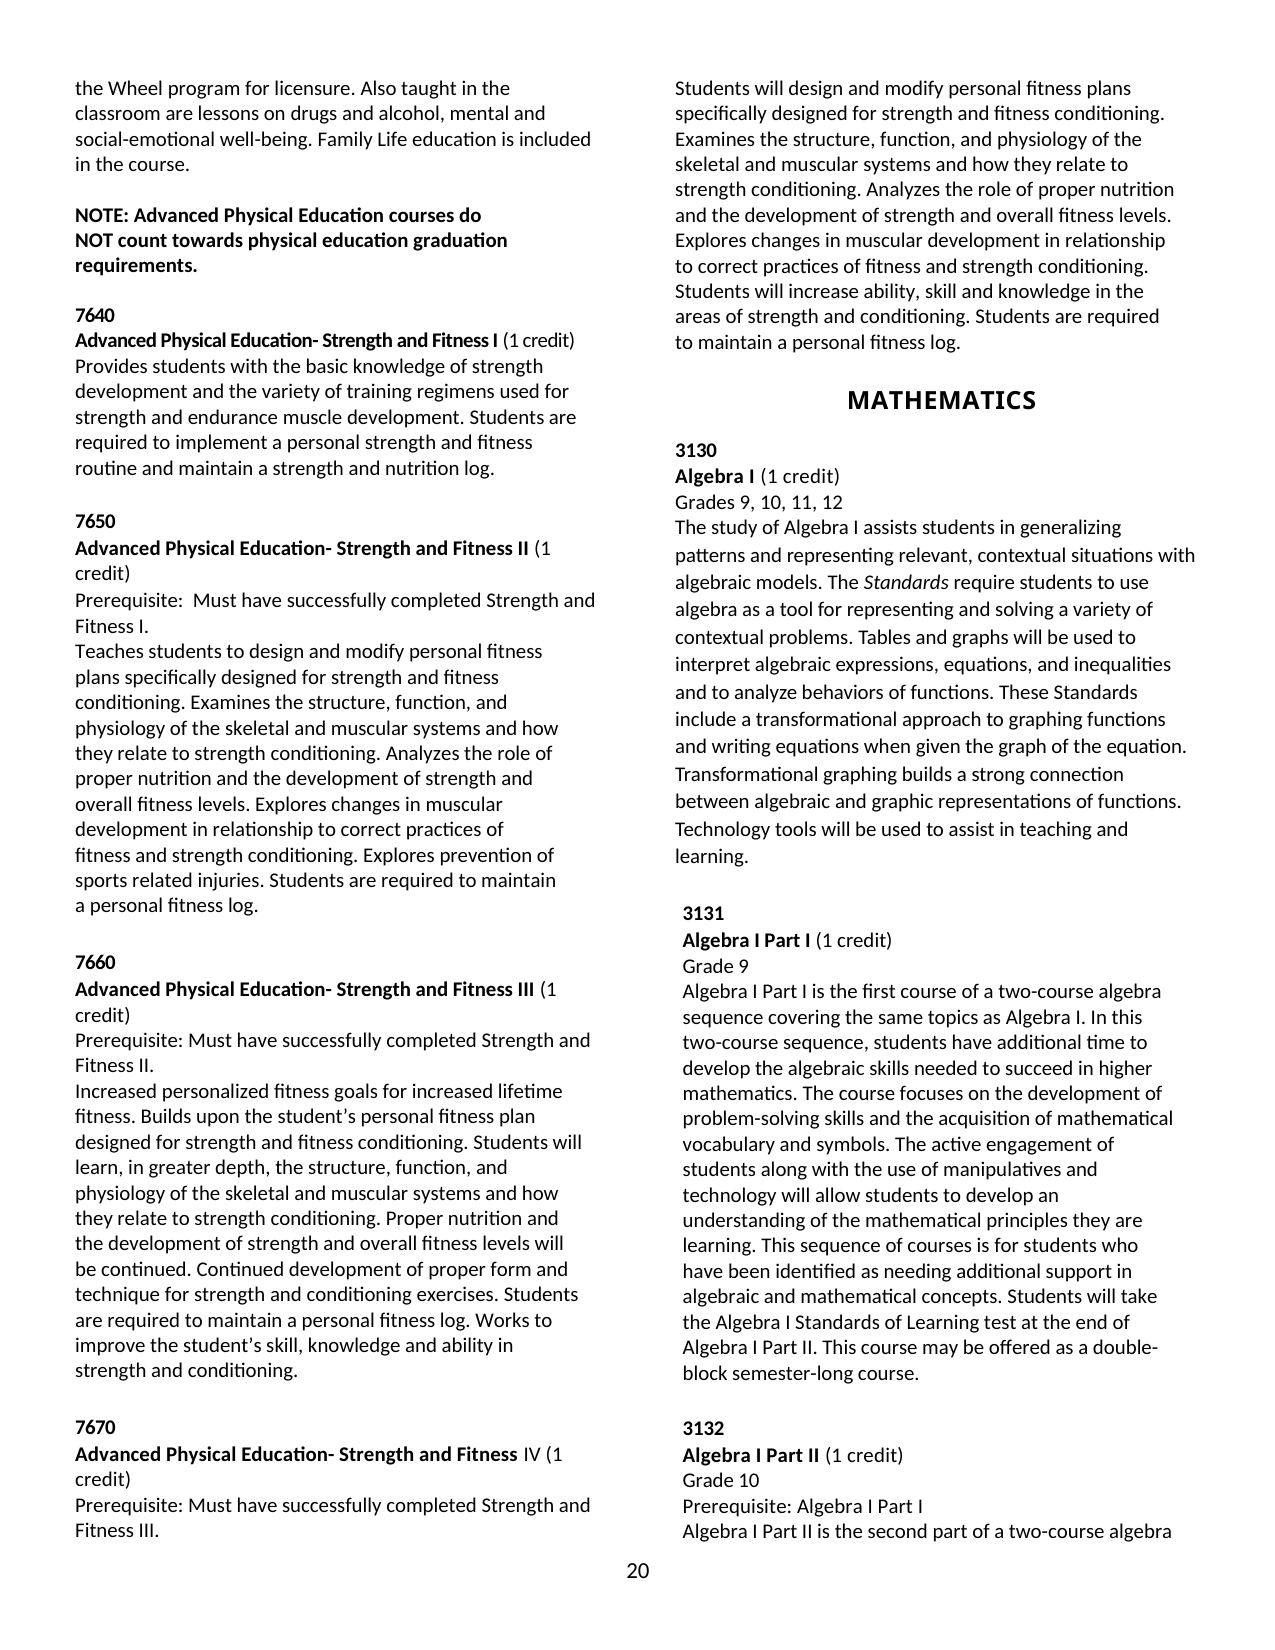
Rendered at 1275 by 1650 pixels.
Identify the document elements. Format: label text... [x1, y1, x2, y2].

text Increased personalized fitness goals for increased lifetime fitness. Builds upon the student’s personal fitness plan designed for strength and fitness conditioning. Students will learn, in greater depth, the structure, function, and physiology of the skeletal and muscular systems and how they relate to strength conditioning. Proper nutrition and the development of strength and overall fitness levels will be continued. Continued development of proper form and technique for strength and conditioning exercises. Students are required to maintain a personal fitness log. Works to improve the student’s skill, knowledge and ability in strength and conditioning. [75, 1078, 585, 1383]
text The study of Algebra I assists students in generalizing patterns and representing relevant, contextual situations with algebraic models. The Standards require students to use algebra as a tool for representing and solving a variety of contextual problems. Tables and graphs will be used to interpret algebraic expressions, equations, and inequalities and to analyze behaviors of functions. These Standards include a transformational approach to graphing functions and writing equations when given the graph of the equation. Transformational graphing builds a strong connection between algebraic and graphic representations of functions. Technology tools will be used to assist in teaching and learning. [675, 514, 1200, 869]
text 3131 [682, 901, 1200, 926]
text Advanced Physical Education- Strength and Fitness I (1 credit) [75, 328, 600, 353]
text Teaches students to design and modify personal fitness plans specifically designed for strength and fitness conditioning. Examines the structure, function, and physiology of the skeletal and muscular systems and how they relate to strength conditioning. Analyzes the role of proper nutrition and the development of strength and overall fitness levels. Explores changes in muscular development in relationship to correct practices of fitness and strength conditioning. Explores prevention of sports related injuries. Students are required to maintain a personal fitness log. [75, 638, 562, 918]
text Algebra I (1 credit) [675, 464, 1200, 489]
text Prerequisite: Algebra I Part I [682, 1493, 1200, 1518]
text 7640 [75, 302, 600, 328]
text 7670 [75, 1414, 600, 1440]
text Algebra I Part I (1 credit) [682, 927, 1200, 953]
text MATHEMATICS [682, 383, 1200, 417]
text Advanced Physical Education- Strength and Fitness III (1 credit) [75, 976, 600, 1027]
text Advanced Physical Education- Strength and Fitness IV (1 credit) [75, 1441, 600, 1492]
text NOTE: Advanced Physical Education courses do NOT count towards physical education graduation requirements. [75, 202, 510, 278]
text Algebra I Part II (1 credit) [682, 1442, 1200, 1467]
text 3130 [675, 437, 1200, 462]
text Prerequisite: Must have successfully completed Strength and Fitness I. [75, 587, 600, 638]
text 7650 [75, 508, 600, 533]
text Advanced Physical Education- Strength and Fitness II (1 credit) [75, 535, 600, 586]
text Provides students with the basic knowledge of strength development and the variety of training regimens used for strength and endurance muscle development. Students are required to implement a personal strength and fitness routine and maintain a strength and nutrition log. [75, 353, 592, 480]
text 7660 [75, 949, 600, 975]
text Grade 10 [682, 1467, 1200, 1493]
text Prerequisite: Must have successfully completed Strength and Fitness II. [75, 1027, 600, 1078]
text 3132 [682, 1415, 1200, 1441]
text Algebra I Part I is the first course of a two-course algebra sequence covering the same topics as Algebra I. In this two-course sequence, students have additional time to develop the algebraic skills needed to succeed in higher mathematics. The course focuses on the development of problem-solving skills and the acquisition of mathematical vocabulary and symbols. The active engagement of students along with the use of manipulatives and technology will allow students to develop an understanding of the mathematical principles they are learning. This sequence of courses is for students who have been identified as needing additional support in algebraic and mathematical concepts. Students will take the Algebra I Standards of Learning test at the end of Algebra I Part II. This course may be offered as a double-block semester-long course. [682, 978, 1177, 1385]
text Prerequisite: Must have successfully completed Strength and Fitness III. [75, 1492, 600, 1543]
text Grades 9, 10, 11, 12 [675, 489, 1200, 514]
text Grade 9 [682, 953, 1200, 978]
text Students will design and modify personal fitness plans specifically designed for strength and fitness conditioning. Examines the structure, function, and physiology of the skeletal and muscular systems and how they relate to strength conditioning. Analyzes the role of proper nutrition and the development of strength and overall fitness levels. Explores changes in muscular development in relationship to correct practices of fitness and strength conditioning. Students will increase ability, skill and knowledge in the areas of strength and conditioning. Students are required to maintain a personal fitness log. [675, 75, 1177, 354]
